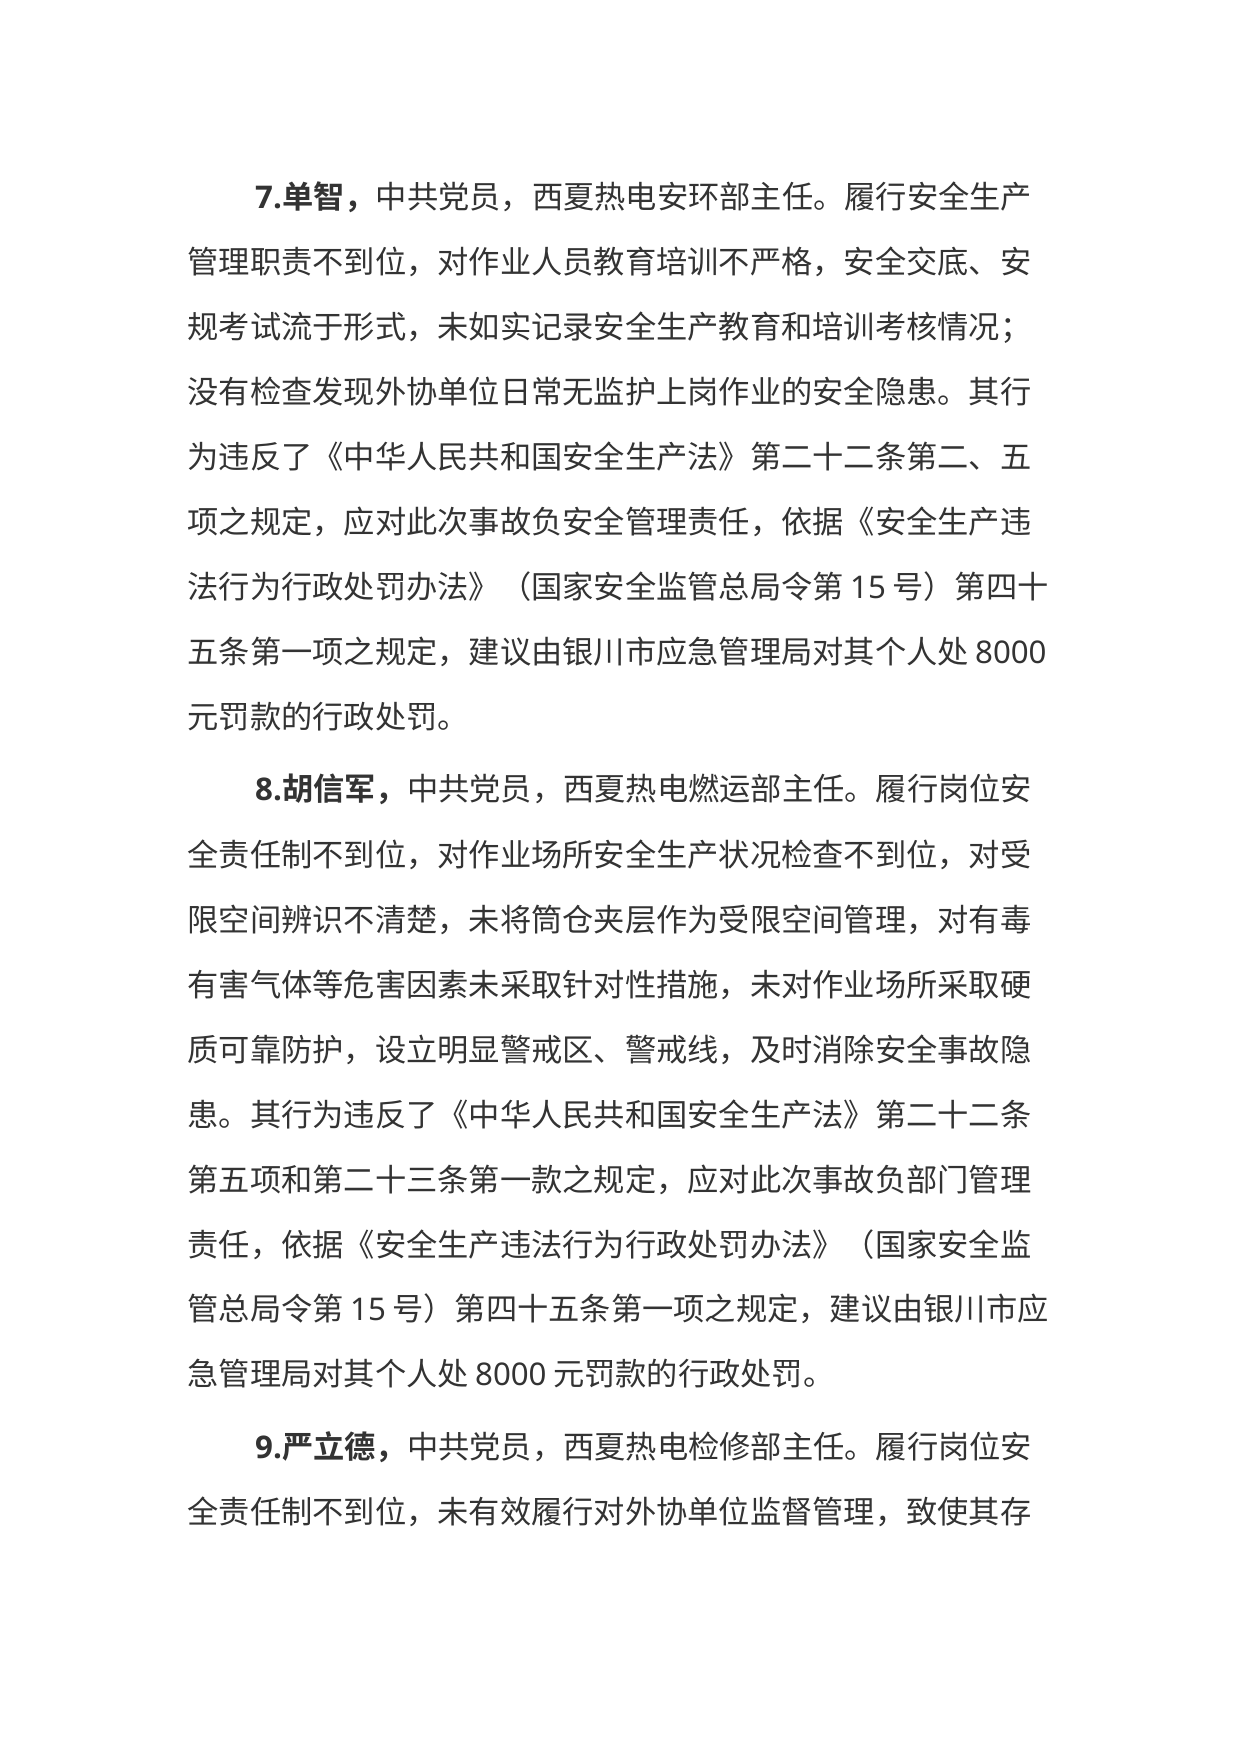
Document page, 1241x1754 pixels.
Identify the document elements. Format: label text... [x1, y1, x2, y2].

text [187, 1413, 1053, 1543]
text 7.单智，中共党员，西夏热电安环部主任。履行安全生产管理职责不到位，对作业人员教育培训不严格，安全交底、安规考试流于形式，未如实记录安全生产教育和培训考核情况；没有检查发现外协单位日常无监护上岗作业的安全隐患。其行为违反了《中华人民共和国安全生产法》第二十二条第二、五项之规定，应对此次事故负安全管理责任，依据《安全生产违法行为行政处罚办法》（国家安全监管总局令第15号）第四十五条第一项之规定，建议由银川市应急管理局对其个人处8000元罚款的行政处罚。 [187, 162, 1053, 747]
text 8.胡信军，中共党员，西夏热电燃运部主任。履行岗位安全责任制不到位，对作业场所安全生产状况检查不到位，对受限空间辨识不清楚，未将筒仓夹层作为受限空间管理，对有毒有害气体等危害因素未采取针对性措施，未对作业场所采取硬质可靠防护，设立明显警戒区、警戒线，及时消除安全事故隐患。其行为违反了《中华人民共和国安全生产法》第二十二条第五项和第二十三条第一款之规定，应对此次事故负部门管理责任，依据《安全生产违法行为行政处罚办法》（国家安全监管总局令第15号）第四十五条第一项之规定，建议由银川市应急管理局对其个人处8000元罚款的行政处罚。 [187, 755, 1053, 1405]
